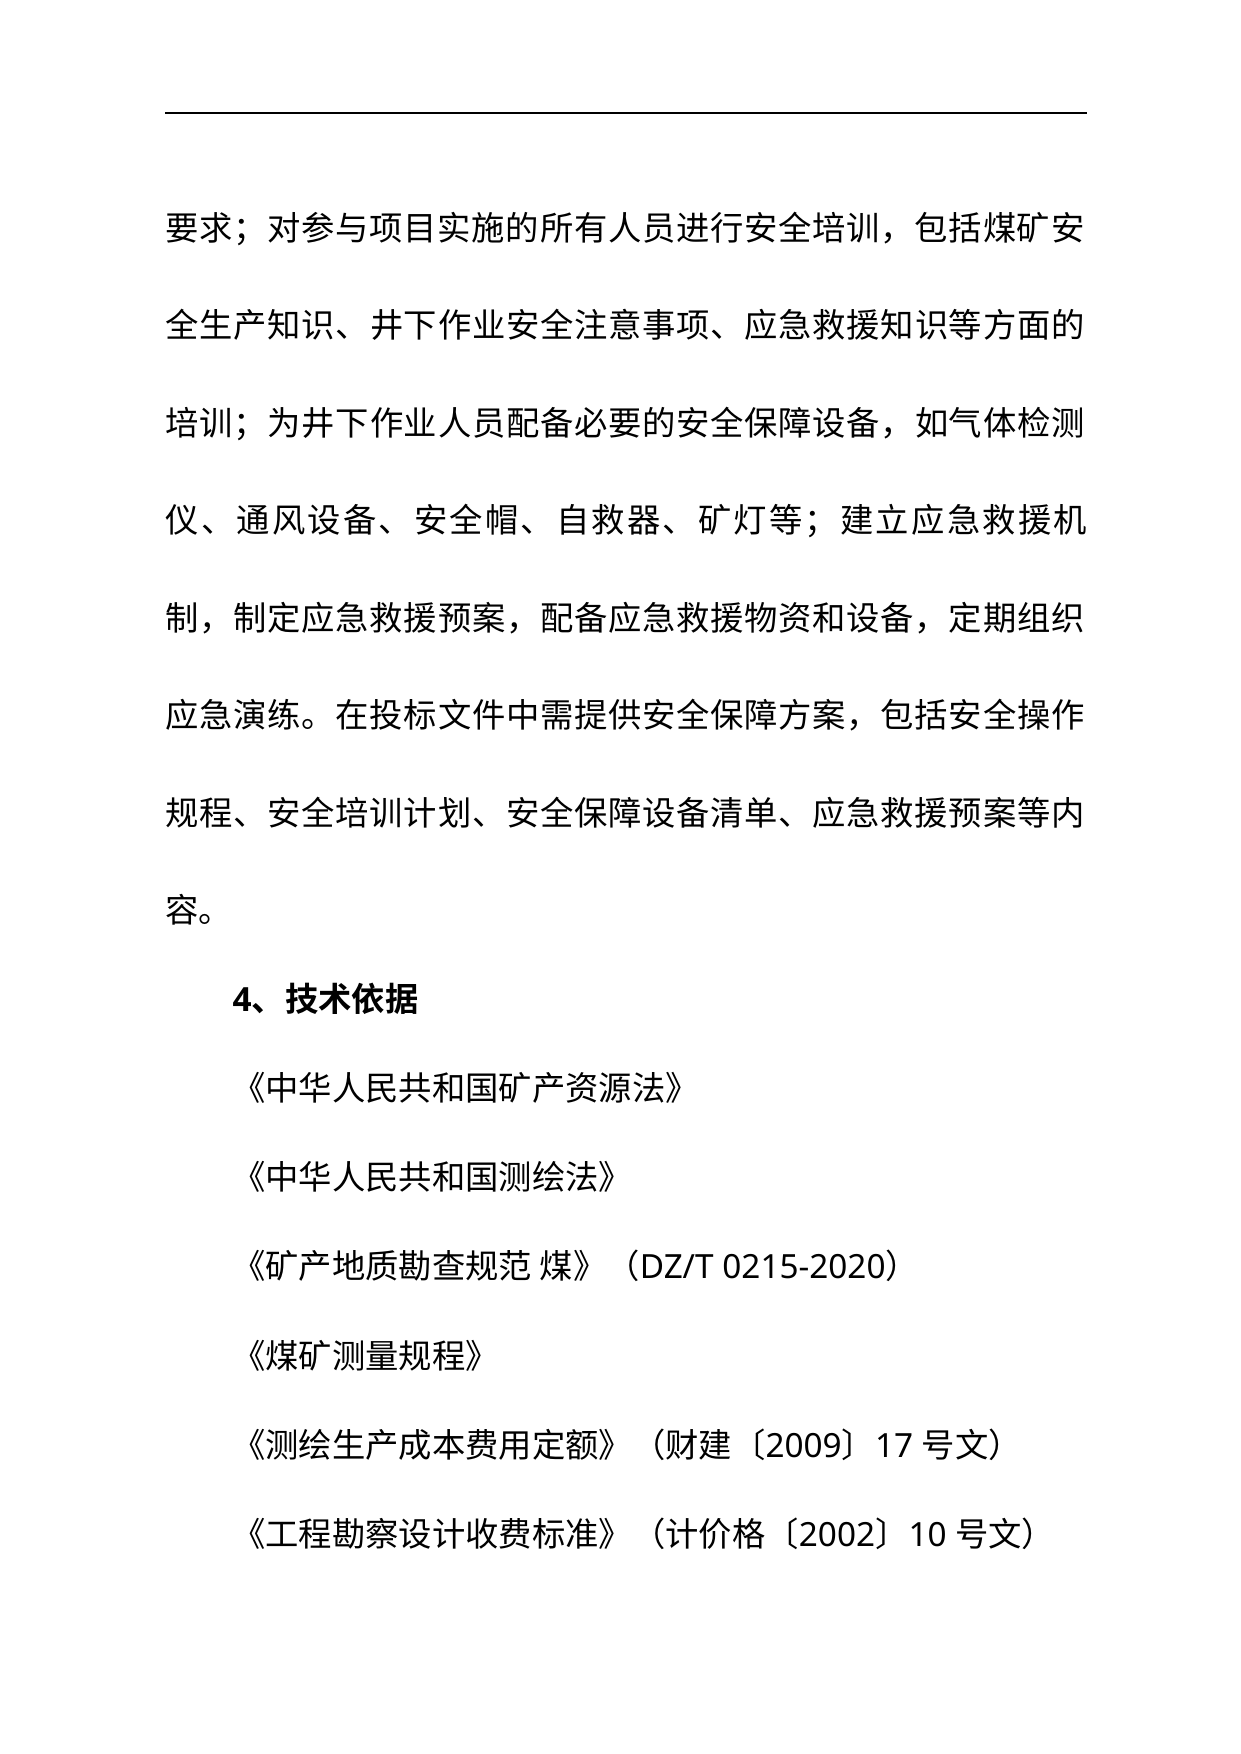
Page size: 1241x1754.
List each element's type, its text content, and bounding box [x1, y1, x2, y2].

text 《测绘生产成本费用定额》（财建〔2009〕17 号文） [165, 1410, 1087, 1475]
text 《矿产地质勘查规范 煤》（DZ/T 0215-2020） [165, 1232, 1087, 1297]
text 《中华人民共和国测绘法》 [165, 1143, 1087, 1208]
text 《中华人民共和国矿产资源法》 [165, 1054, 1087, 1119]
text 《工程勘察设计收费标准》（计价格〔2002〕10 号文） [165, 1499, 1087, 1564]
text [165, 193, 1087, 941]
text 4、技术依据 [165, 964, 1087, 1029]
text 《煤矿测量规程》 [165, 1321, 1087, 1386]
